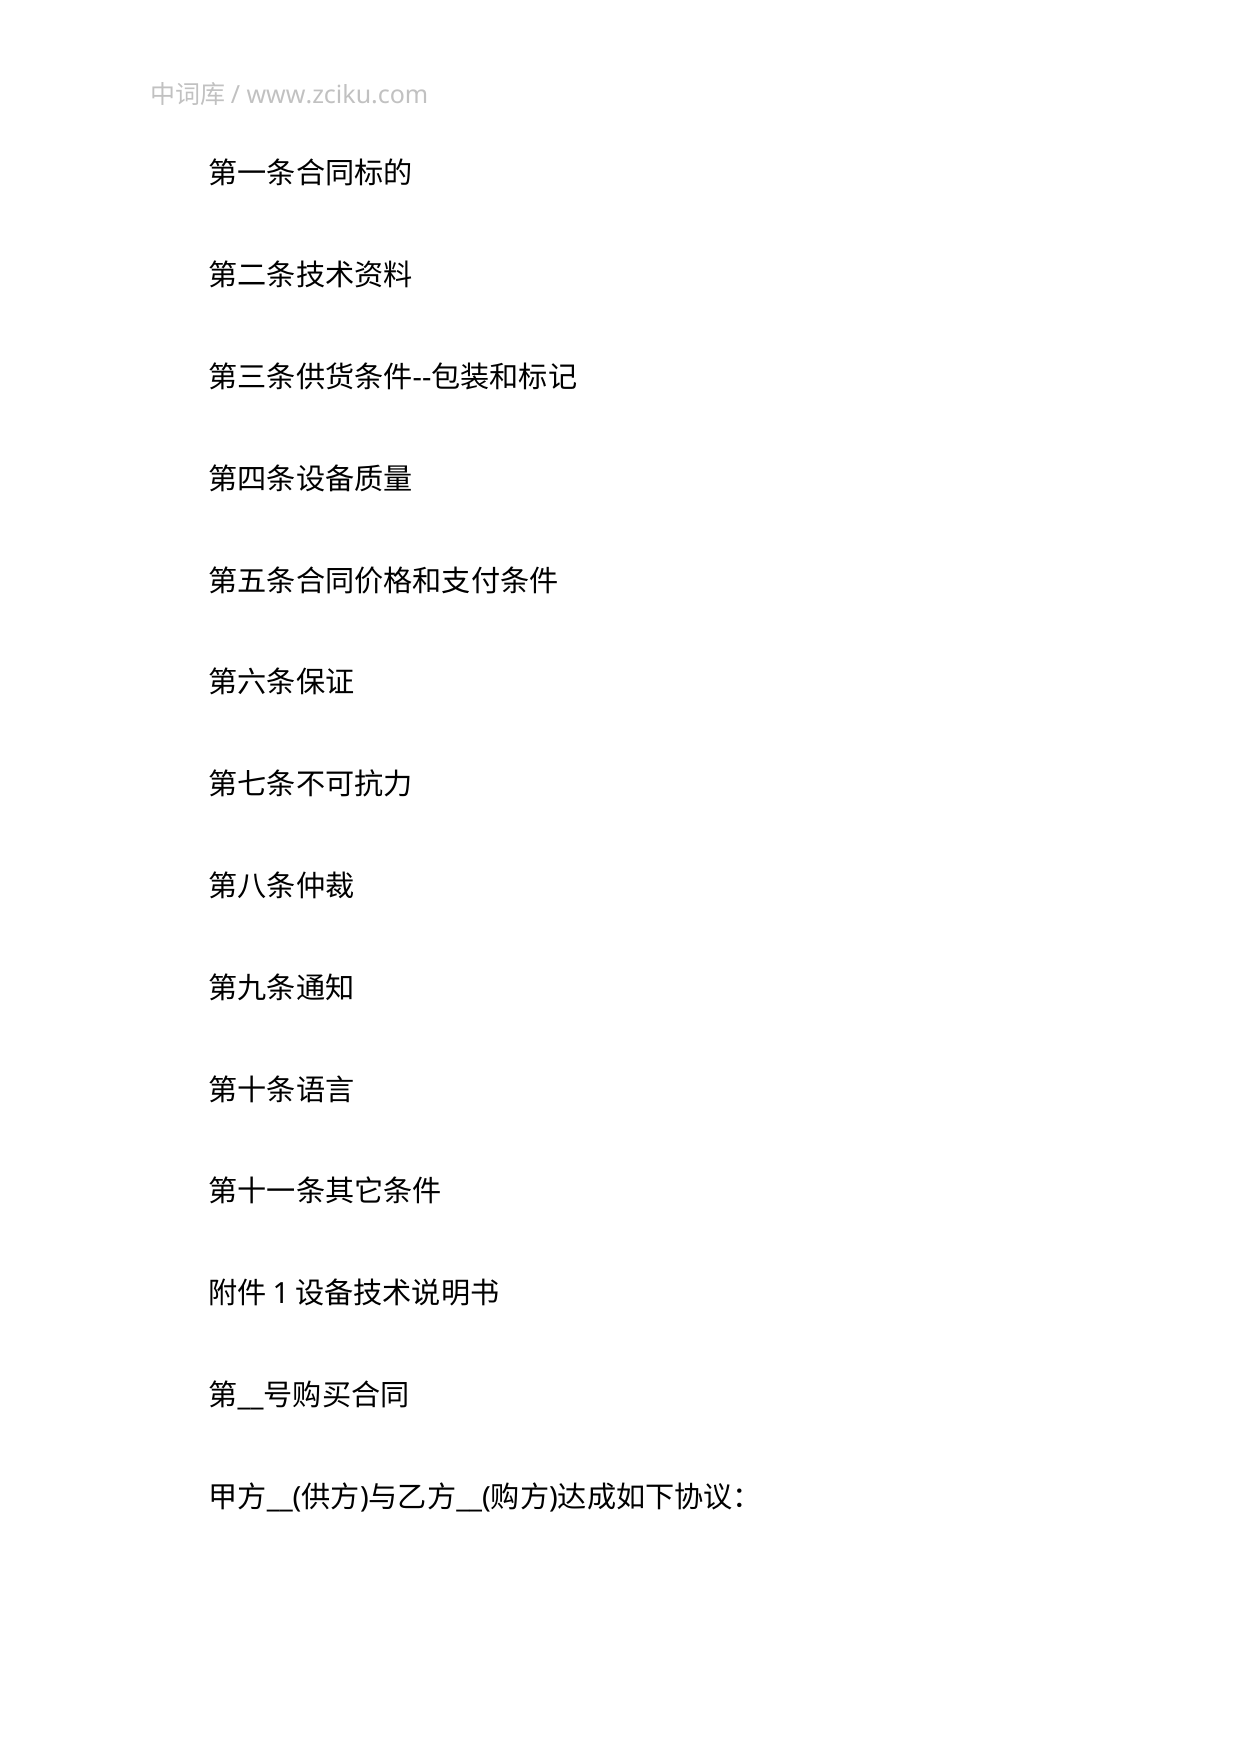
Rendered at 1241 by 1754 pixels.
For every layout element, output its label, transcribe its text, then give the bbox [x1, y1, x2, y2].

text 第九条通知 [150, 964, 1090, 1007]
text 第__号购买合同 [150, 1372, 1090, 1414]
text 第十一条其它条件 [150, 1168, 1090, 1210]
text 第三条供货条件--包装和标记 [150, 353, 1090, 396]
text 第一条合同标的 [150, 150, 1090, 192]
text 附件1设备技术说明书 [150, 1270, 1090, 1312]
text 第六条保证 [150, 659, 1090, 701]
text 第八条仲裁 [150, 863, 1090, 905]
text 第五条合同价格和支付条件 [150, 557, 1090, 599]
text 甲方__(供方)与乙方__(购方)达成如下协议： [150, 1474, 1090, 1516]
text 第二条技术资料 [150, 252, 1090, 294]
text 第四条设备质量 [150, 456, 1090, 498]
text 第十条语言 [150, 1066, 1090, 1108]
text 第七条不可抗力 [150, 761, 1090, 803]
